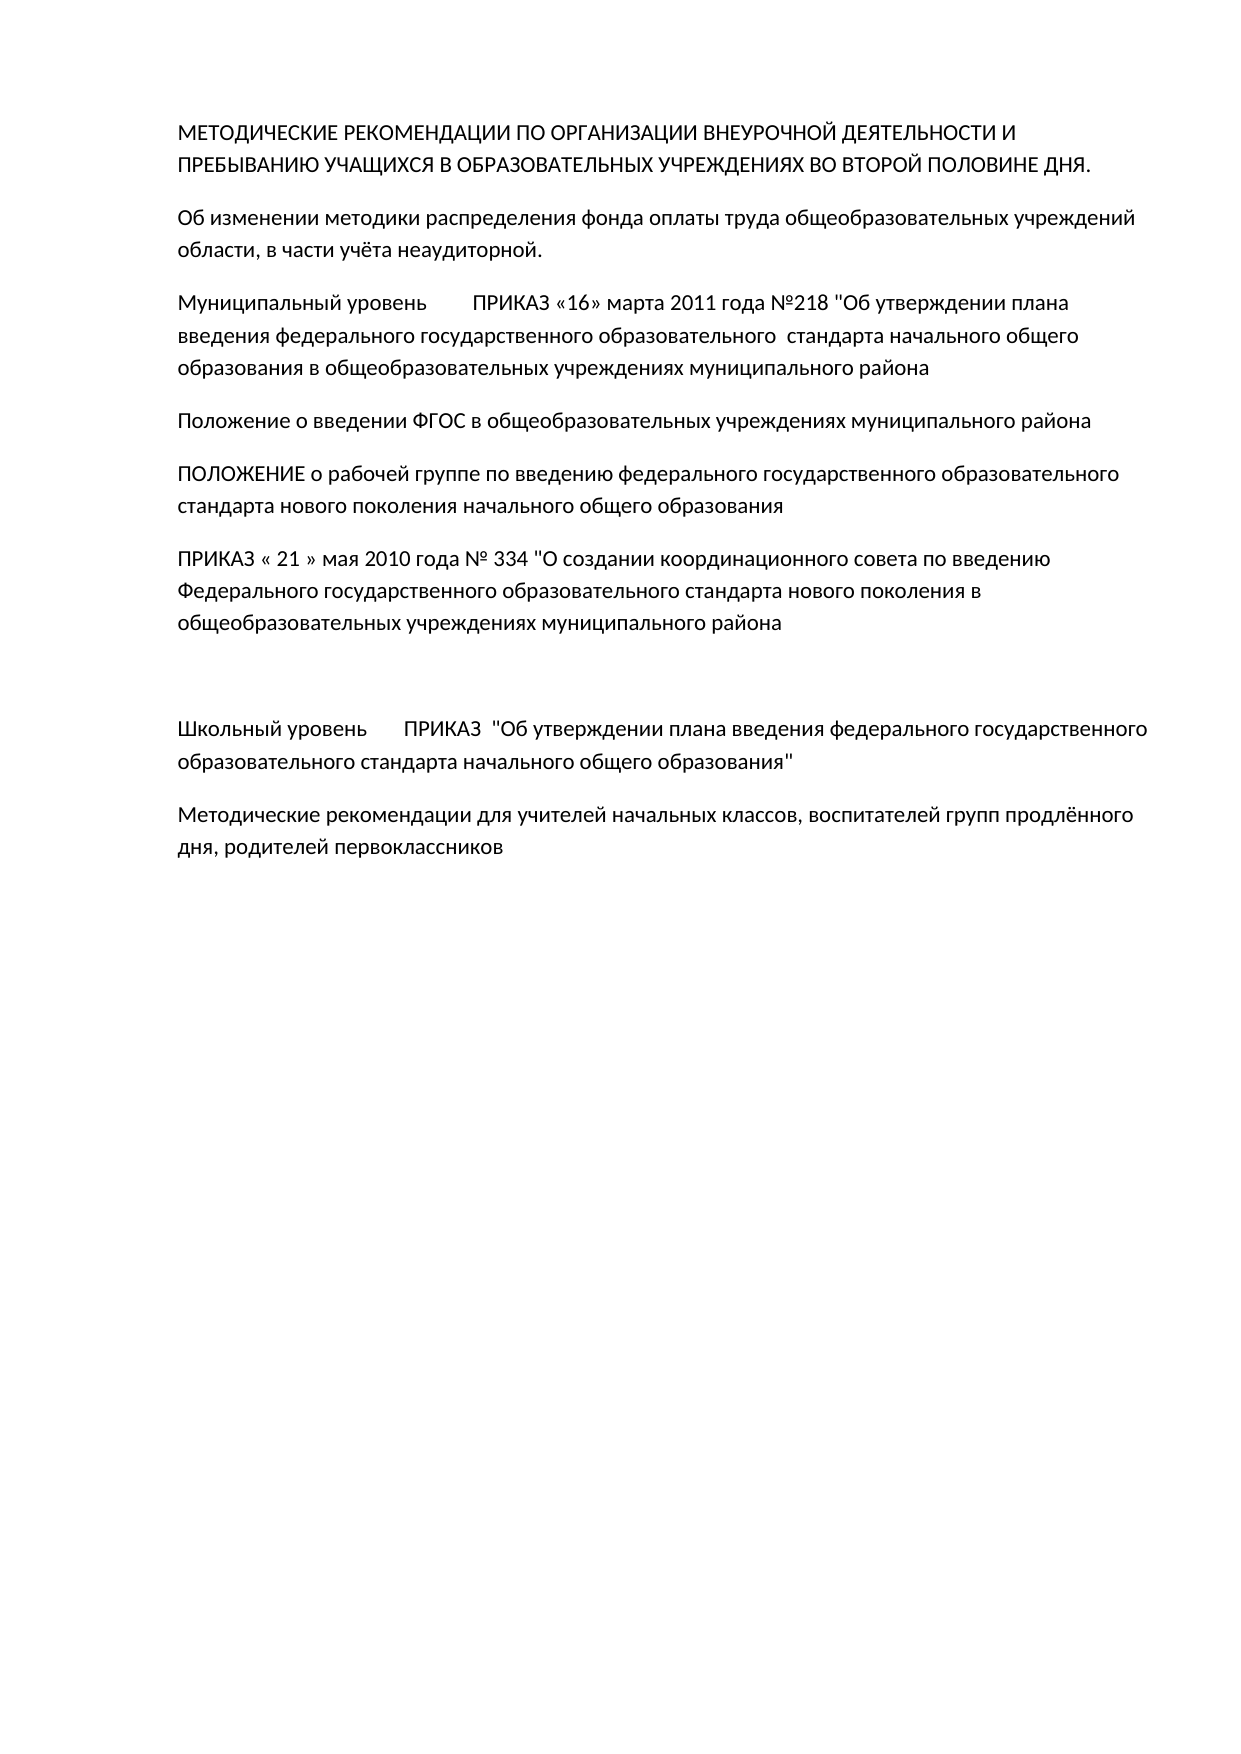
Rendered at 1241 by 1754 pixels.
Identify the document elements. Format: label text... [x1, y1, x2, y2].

text Методические рекомендации для учителей начальных классов, воспитателей групп продлённого дня, родителей первоклассников [177, 800, 1152, 860]
text Об изменении методики распределения фонда оплаты труда общеобразовательных учреждений области, в части учёта неаудиторной. [177, 203, 1152, 263]
text ПОЛОЖЕНИЕ о рабочей группе по введению федерального государственного образовательного стандарта нового поколения начального общего образования [177, 459, 1152, 519]
text Положение о введении ФГОС в общеобразовательных учреждениях муниципального района [177, 406, 1152, 434]
text ПРИКАЗ « 21 » мая 2010 года № 334 "О создании координационного совета по введению Федерального государственного образовательного стандарта нового поколения в общеобразовательных учреждениях муниципального района [177, 544, 1152, 637]
text Школьный уровень ПРИКАЗ "Об утверждении плана введения федерального государственного образовательного стандарта начального общего образования" [177, 714, 1152, 775]
text Муниципальный уровень ПРИКАЗ «16» марта 2011 года №218 "Об утверждении плана введения федерального государственного образовательного стандарта начального общего образования в общеобразовательных учреждениях муниципального района [177, 288, 1152, 381]
text МЕТОДИЧЕСКИЕ РЕКОМЕНДАЦИИ ПО ОРГАНИЗАЦИИ ВНЕУРОЧНОЙ ДЕЯТЕЛЬНОСТИ И ПРЕБЫВАНИЮ УЧАЩИХСЯ В ОБРАЗОВАТЕЛЬНЫХ УЧРЕЖДЕНИЯХ ВО ВТОРОЙ ПОЛОВИНЕ ДНЯ. [177, 118, 1152, 178]
